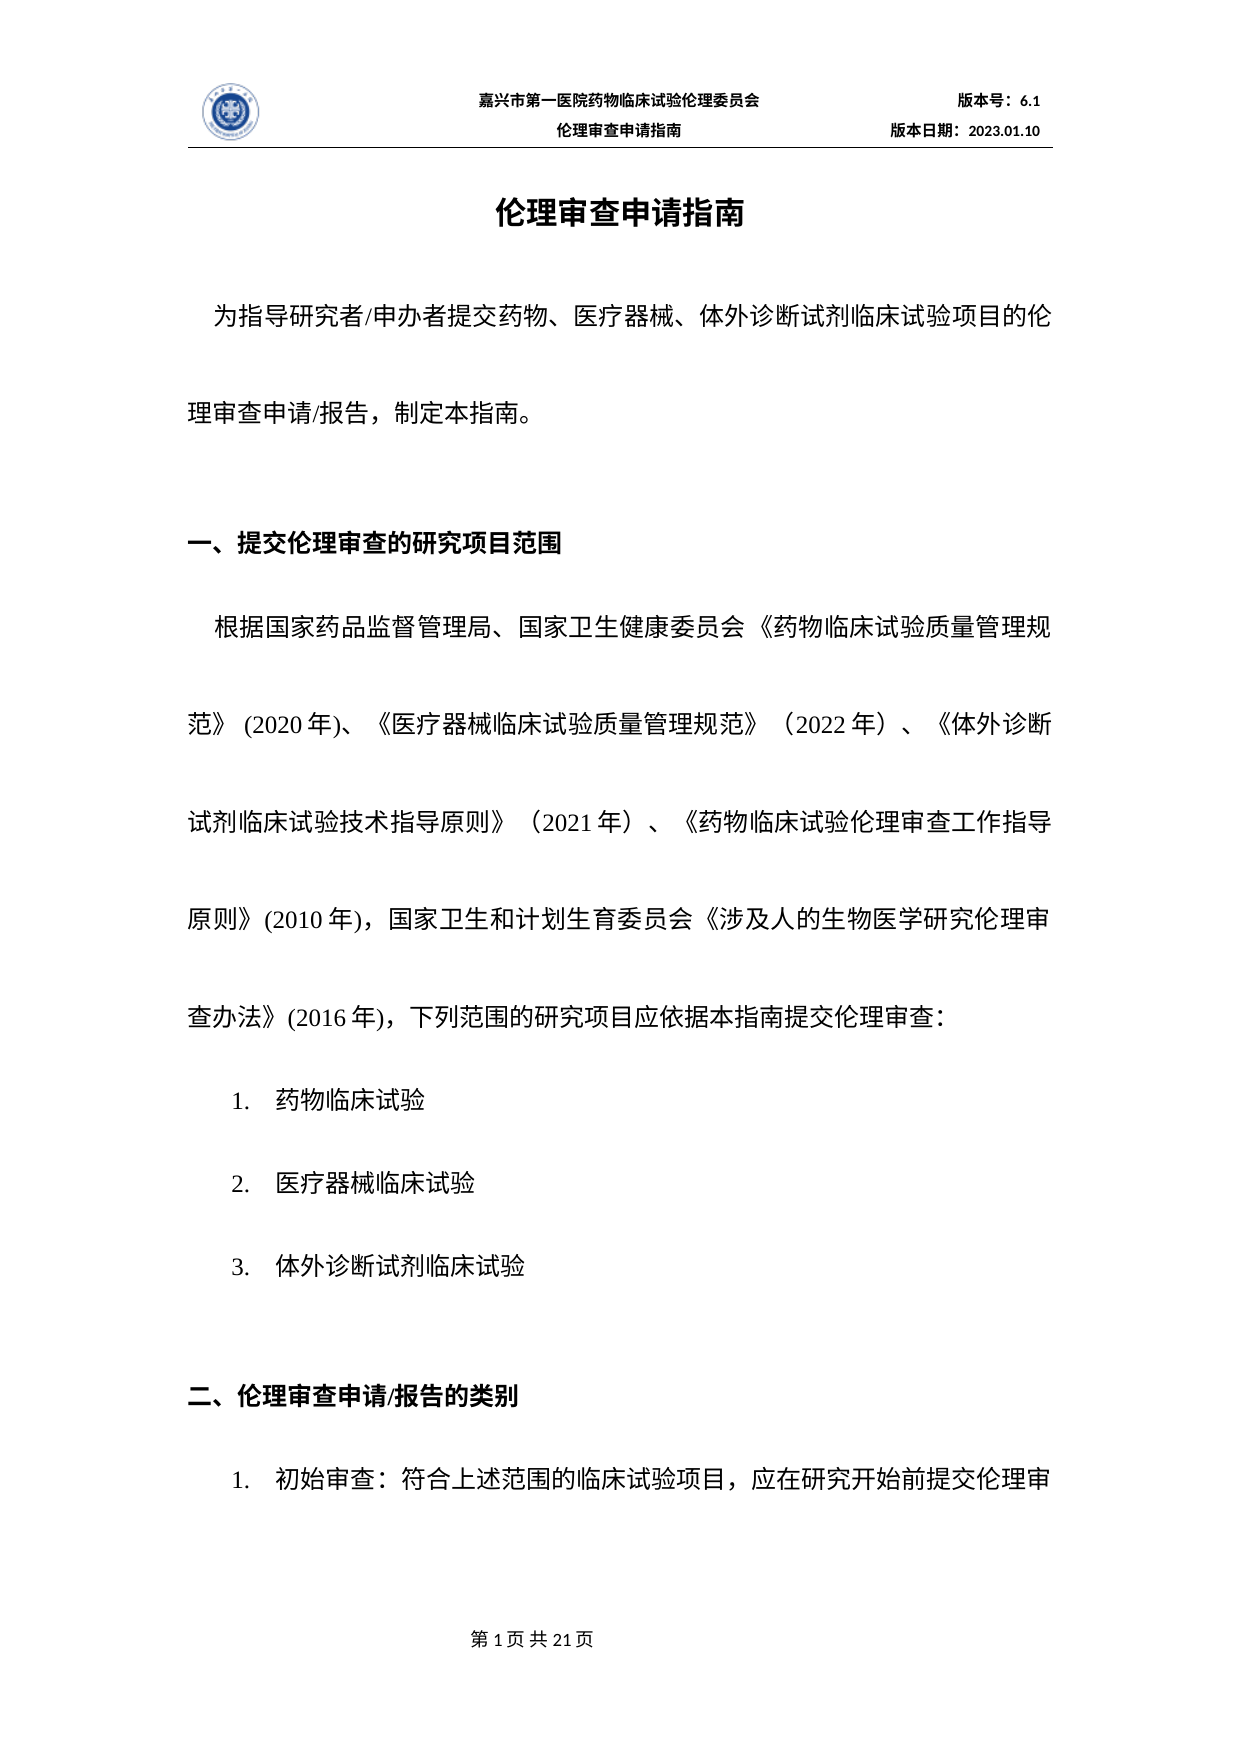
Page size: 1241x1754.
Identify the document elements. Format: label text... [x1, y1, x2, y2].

list 医疗器械临床试验 [231, 1149, 1053, 1214]
title 伦理审查申请指南 [187, 178, 1053, 243]
text 根据国家药品监督管理局、国家卫生健康委员会《药物临床试验质量管理规范》 (2020年)、《医疗器械临床试验质量管理规范》（2022年）、《体外诊断试剂临床试验技术指导原则》（2021年）、《药物临床试验伦理审查工作指导原则》(2010年)，国家卫生和计划生育委员会《涉及人的生物医学研究伦理审查办法》(2016年)，下列范围的研究项目应依据本指南提交伦理审查： [187, 593, 1053, 1048]
list 药物临床试验 [231, 1066, 1053, 1131]
picture [200, 82, 263, 143]
list 伦理审查申请/报告的类别 [187, 1362, 1053, 1427]
list 提交伦理审查的研究项目范围 [187, 509, 1053, 574]
text 为指导研究者/申办者提交药物、医疗器械、体外诊断试剂临床试验项目的伦理审查申请/报告，制定本指南。 [187, 282, 1053, 444]
list 体外诊断试剂临床试验 [231, 1232, 1053, 1297]
list 初始审查：符合上述范围的临床试验项目，应在研究开始前提交伦理审查申请，经批准后方可实施。“初始审查申请”是指首次向伦理委员会提交的审查申请。 [231, 1445, 1053, 1510]
